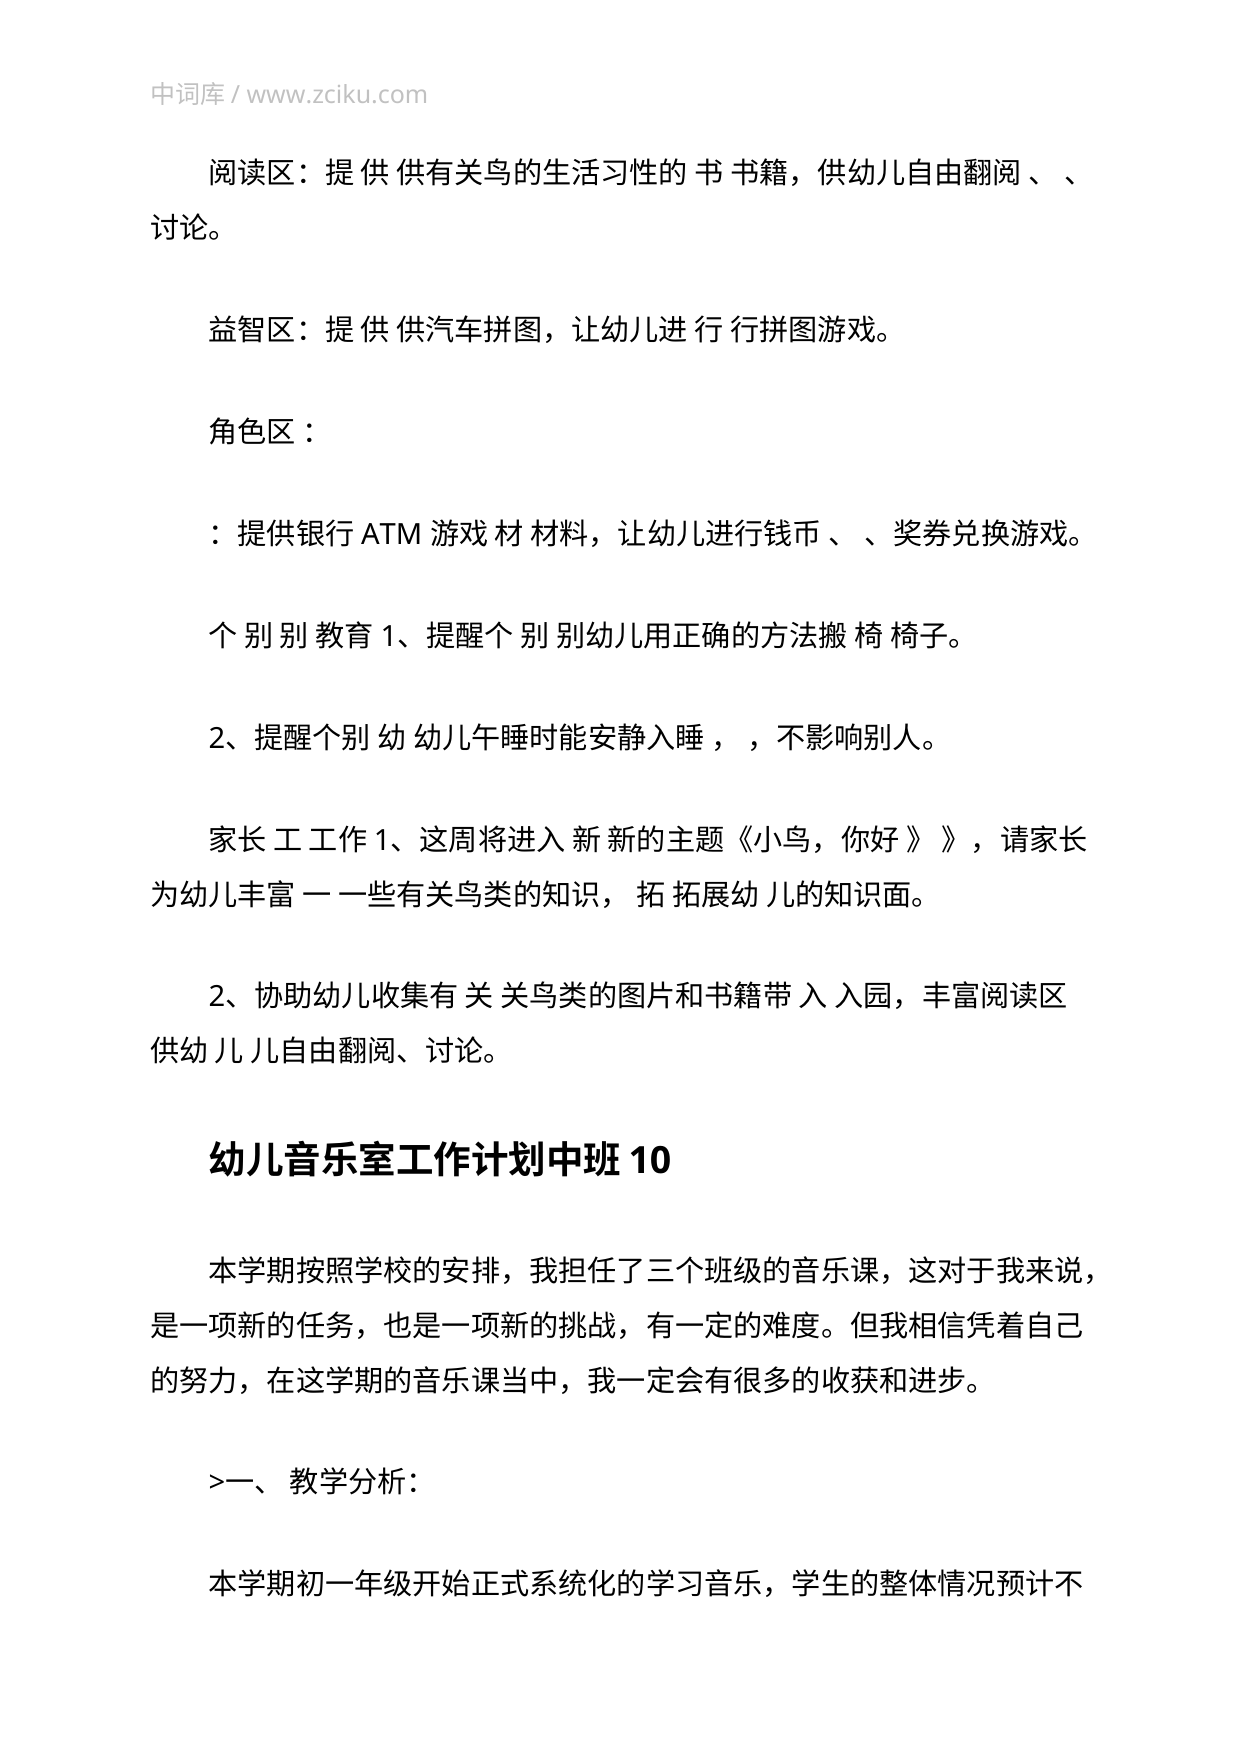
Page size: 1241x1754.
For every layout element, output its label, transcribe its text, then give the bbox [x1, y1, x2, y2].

text 角色区 ： [150, 408, 1090, 451]
text 家长 工 工作 1、这周将进入 新 新的主题《小鸟，你好 》 》，请家长为幼儿丰富 一 一些有关鸟类的知识， 拓 拓展幼 儿的知识面。 [150, 816, 1090, 913]
text 本学期按照学校的安排，我担任了三个班级的音乐课，这对于我来说，是一项新的任务，也是一项新的挑战，有一定的难度。但我相信凭着自己的努力，在这学期的音乐课当中，我一定会有很多的收获和进步。 [150, 1247, 1090, 1399]
text >一、 教学分析： [150, 1459, 1090, 1501]
text 2、提醒个别 幼 幼儿午睡时能安静入睡 ， ，不影响别人。 [150, 714, 1090, 757]
text 2、协助幼儿收集有 关 关鸟类的图片和书籍带 入 入园，丰富阅读区供幼 儿 儿自由翻阅、讨论。 [150, 973, 1090, 1070]
text 个 别 别 教育 1、提醒个 别 别幼儿用正确的方法搬 椅 椅子。 [150, 612, 1090, 654]
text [150, 1561, 1090, 1603]
text 幼儿音乐室工作计划中班10 [150, 1130, 1090, 1184]
text 阅读区：提 供 供有关鸟的生活习性的 书 书籍，供幼儿自由翻阅 、 、讨论。 [150, 150, 1090, 247]
text 益智区：提 供 供汽车拼图，让幼儿进 行 行拼图游戏。 [150, 307, 1090, 349]
text ：提供银行 ATM 游戏 材 材料，让幼儿进行钱币 、 、奖券兑换游戏。 [150, 510, 1090, 553]
